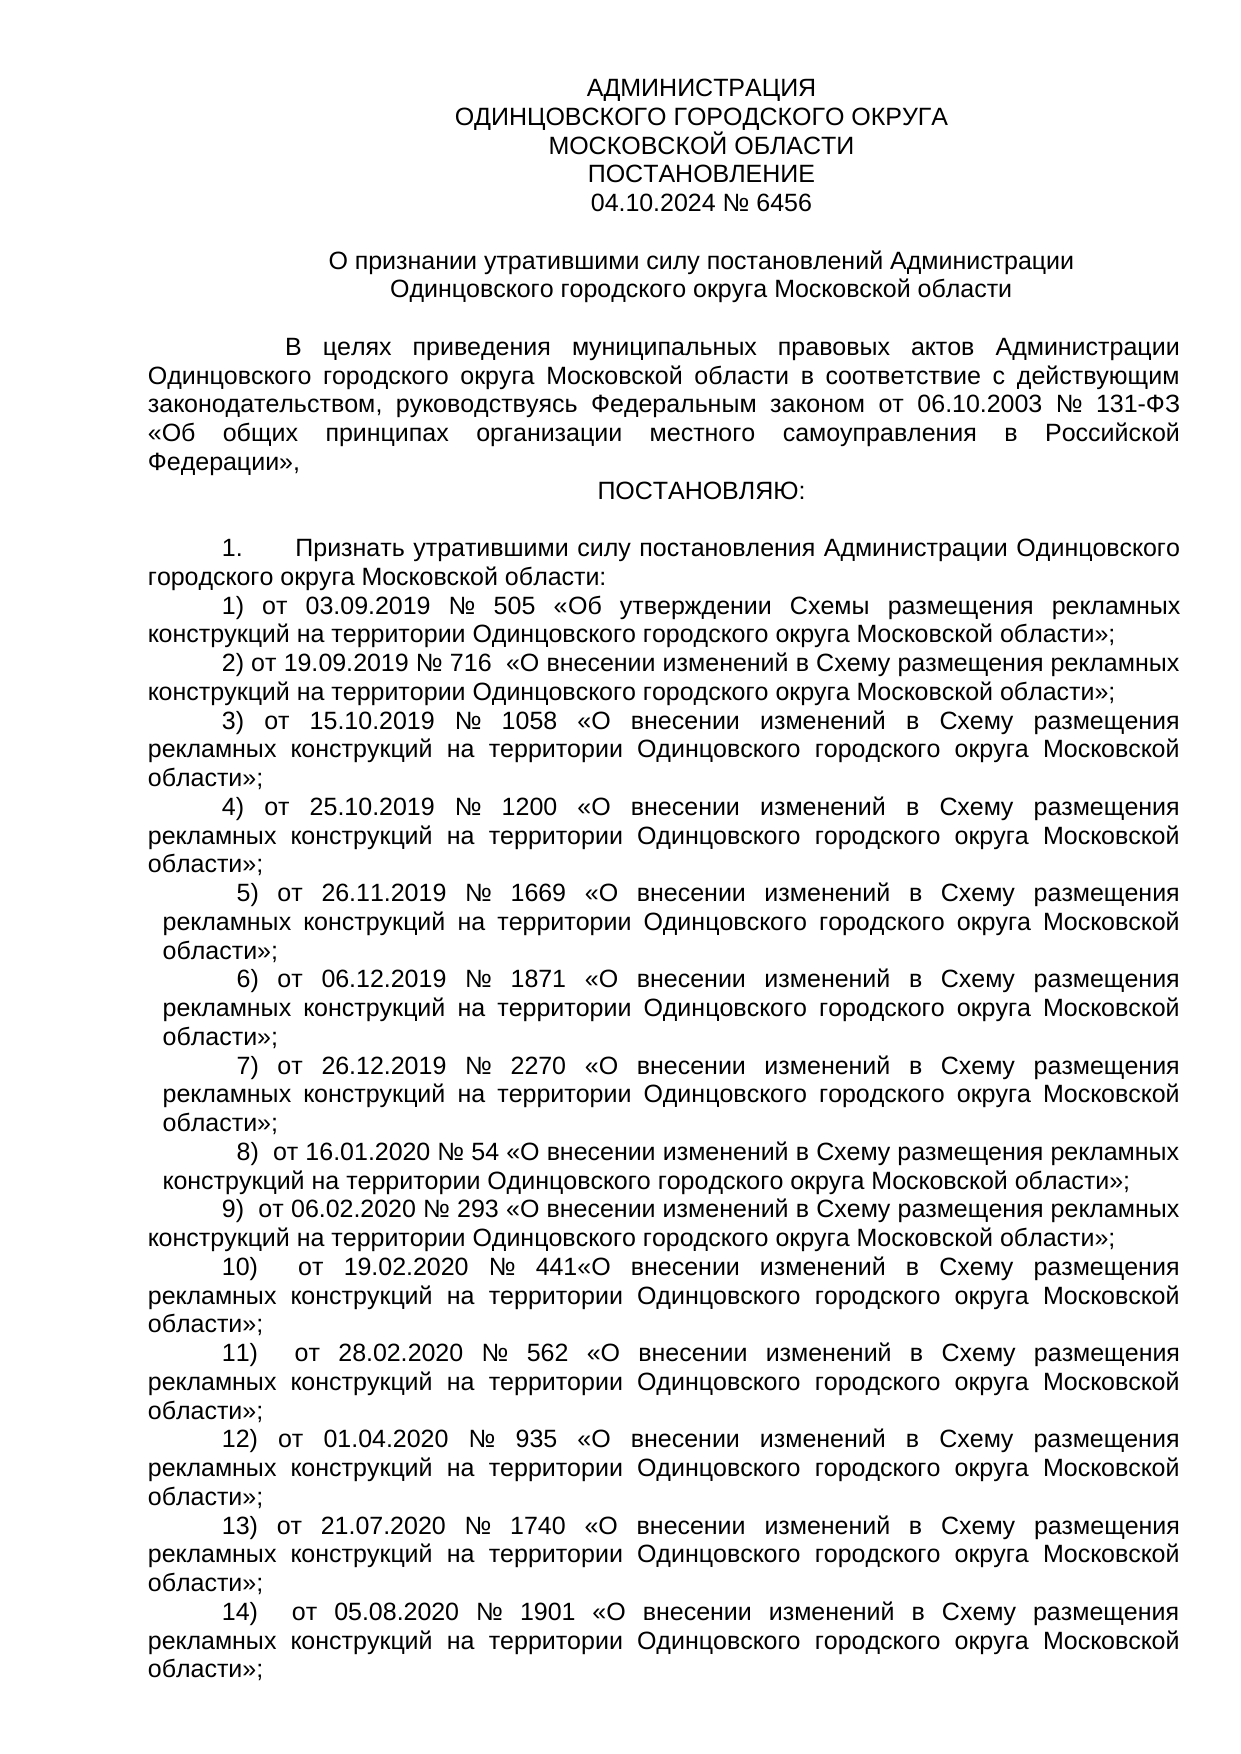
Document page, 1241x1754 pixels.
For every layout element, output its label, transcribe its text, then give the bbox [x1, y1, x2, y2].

text АДМИНИСТРАЦИЯ [148, 73, 1181, 102]
text 9) от 06.02.2020 № 293 «О внесении изменений в Схему размещения рекламных конструкций на территории Одинцовского городского округа Московской области»; [148, 1194, 1181, 1252]
text 4) от 25.10.2019 № 1200 «О внесении изменений в Схему размещения рекламных конструкций на территории Одинцовского городского округа Московской области»; [148, 792, 1181, 878]
text 14) от 05.08.2020 № 1901 «О внесении изменений в Схему размещения рекламных конструкций на территории Одинцовского городского округа Московской области»; [148, 1597, 1181, 1683]
list Признать утратившими силу постановления Администрации Одинцовского городского округа Московской области: [148, 533, 1181, 591]
text 8) от 16.01.2020 № 54 «О внесении изменений в Схему размещения рекламных конструкций на территории Одинцовского городского округа Московской области»; [162, 1137, 1181, 1194]
text 11) от 28.02.2020 № 562 «О внесении изменений в Схему размещения рекламных конструкций на территории Одинцовского городского округа Московской области»; [148, 1338, 1181, 1424]
text ПОСТАНОВЛЕНИЕ [148, 159, 1181, 188]
text 7) от 26.12.2019 № 2270 «О внесении изменений в Схему размещения рекламных конструкций на территории Одинцовского городского округа Московской области»; [162, 1051, 1181, 1137]
text Одинцовского городского округа Московской области [148, 274, 1181, 303]
text 5) от 26.11.2019 № 1669 «О внесении изменений в Схему размещения рекламных конструкций на территории Одинцовского городского округа Московской области»; [162, 878, 1181, 964]
text ПОСТАНОВЛЯЮ: [148, 476, 1181, 504]
text 6) от 06.12.2019 № 1871 «О внесении изменений в Схему размещения рекламных конструкций на территории Одинцовского городского округа Московской области»; [162, 964, 1181, 1051]
text 13) от 21.07.2020 № 1740 «О внесении изменений в Схему размещения рекламных конструкций на территории Одинцовского городского округа Московской области»; [148, 1511, 1181, 1597]
text 1) от 03.09.2019 № 505 «Об утверждении Схемы размещения рекламных конструкций на территории Одинцовского городского округа Московской области»; [148, 591, 1181, 648]
text 04.10.2024 № 6456 [148, 188, 1181, 217]
text 12) от 01.04.2020 № 935 «О внесении изменений в Схему размещения рекламных конструкций на территории Одинцовского городского округа Московской области»; [148, 1424, 1181, 1511]
text 10) от 19.02.2020 № 441«О внесении изменений в Схему размещения рекламных конструкций на территории Одинцовского городского округа Московской области»; [148, 1252, 1181, 1338]
text 2) от 19.09.2019 № 716 «О внесении изменений в Схему размещения рекламных конструкций на территории Одинцовского городского округа Московской области»; [148, 648, 1181, 706]
text ОДИНЦОВСКОГО ГОРОДСКОГО ОКРУГА [148, 102, 1181, 131]
text В целях приведения муниципальных правовых актов Администрации Одинцовского городского округа Московской области в соответствие с действующим законодательством, руководствуясь Федеральным законом от 06.10.2003 № 131-ФЗ «Об общих принципах организации местного самоуправления в Российской Федерации», [148, 332, 1181, 476]
text О признании утратившими силу постановлений Администрации [148, 246, 1181, 274]
text 3) от 15.10.2019 № 1058 «О внесении изменений в Схему размещения рекламных конструкций на территории Одинцовского городского округа Московской области»; [148, 706, 1181, 792]
text МОСКОВСКОЙ ОБЛАСТИ [148, 131, 1181, 159]
